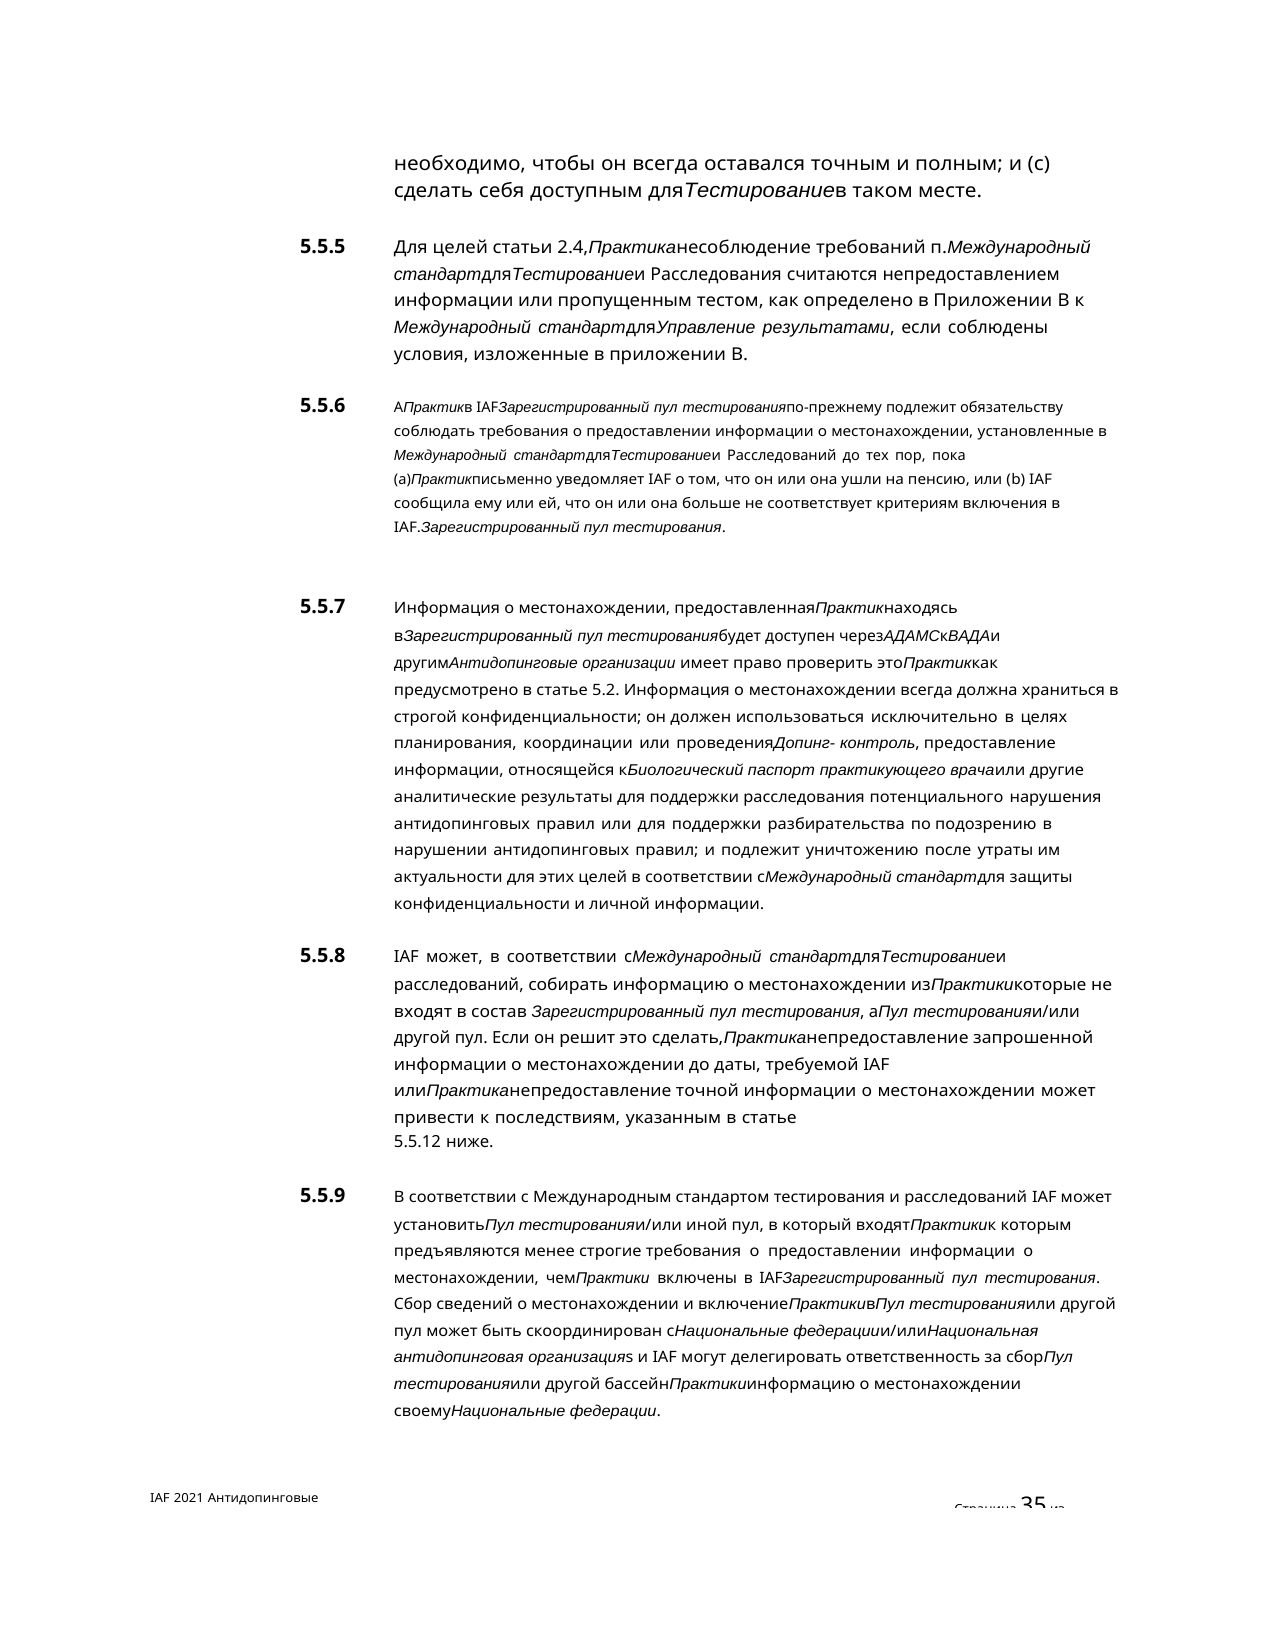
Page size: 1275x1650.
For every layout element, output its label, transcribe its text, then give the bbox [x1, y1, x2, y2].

list АПрактикв IAFЗарегистрированный пул тестированияпо-прежнему подлежит обязательству соблюдать требования о предоставлении информации о местонахождении, установленные в Международный стандартдляТестированиеи Расследований до тех пор, пока (a)Практикписьменно уведомляет IAF о том, что он или она ушли на пенсию, или (b) IAF сообщила ему или ей, что он или она больше не соответствует критериям включения в IAF.Зарегистрированный пул тестирования. [300, 394, 1113, 537]
subtitle необходимо, чтобы он всегда оставался точным и полным; и (c) сделать себя доступным дляТестированиев таком месте. [394, 150, 1113, 204]
list Для целей статьи 2.4,Практиканесоблюдение требований п.Международный стандартдляТестированиеи Расследования считаются непредоставлением информации или пропущенным тестом, как определено в Приложении B к Международный стандартдляУправление результатами, если соблюдены условия, изложенные в приложении B. [300, 232, 1120, 365]
text 5.5.12 ниже. [394, 1132, 1142, 1152]
list Информация о местонахождении, предоставленнаяПрактикнаходясь вЗарегистрированный пул тестированиябудет доступен черезАДАМСкВАДАи другимАнтидопинговые организации имеет право проверить этоПрактиккак предусмотрено в статье 5.2. Информация о местонахождении всегда должна храниться в строгой конфиденциальности; он должен использоваться исключительно в целях планирования, координации или проведенияДопинг- контроль, предоставление информации, относящейся кБиологический паспорт практикующего врачаили другие аналитические результаты для поддержки расследования потенциального нарушения антидопинговых правил или для поддержки разбирательства по подозрению в нарушении антидопинговых правил; и подлежит уничтожению после утраты им актуальности для этих целей в соответствии сМеждународный стандартдля защиты конфиденциальности и личной информации. [300, 592, 1127, 914]
list В соответствии с Международным стандартом тестирования и расследований IAF может установитьПул тестированияи/или иной пул, в который входятПрактикик которым предъявляются менее строгие требования о предоставлении информации о местонахождении, чемПрактики включены в IAFЗарегистрированный пул тестирования. Сбор сведений о местонахождении и включениеПрактикивПул тестированияили другой пул может быть скоординирован сНациональные федерациии/илиНациональная антидопинговая организацияs и IAF могут делегировать ответственность за сборПул тестированияили другой бассейнПрактикиинформацию о местонахождении своемуНациональные федерации. [300, 1181, 1126, 1421]
list IAF может, в соответствии сМеждународный стандартдляТестированиеи расследований, собирать информацию о местонахождении изПрактикикоторые не входят в состав Зарегистрированный пул тестирования, аПул тестированияи/или другой пул. Если он решит это сделать,Практиканепредоставление запрошенной информации о местонахождении до даты, требуемой IAF илиПрактиканепредоставление точной информации о местонахождении может привести к последствиям, указанным в статье [300, 942, 1127, 1128]
